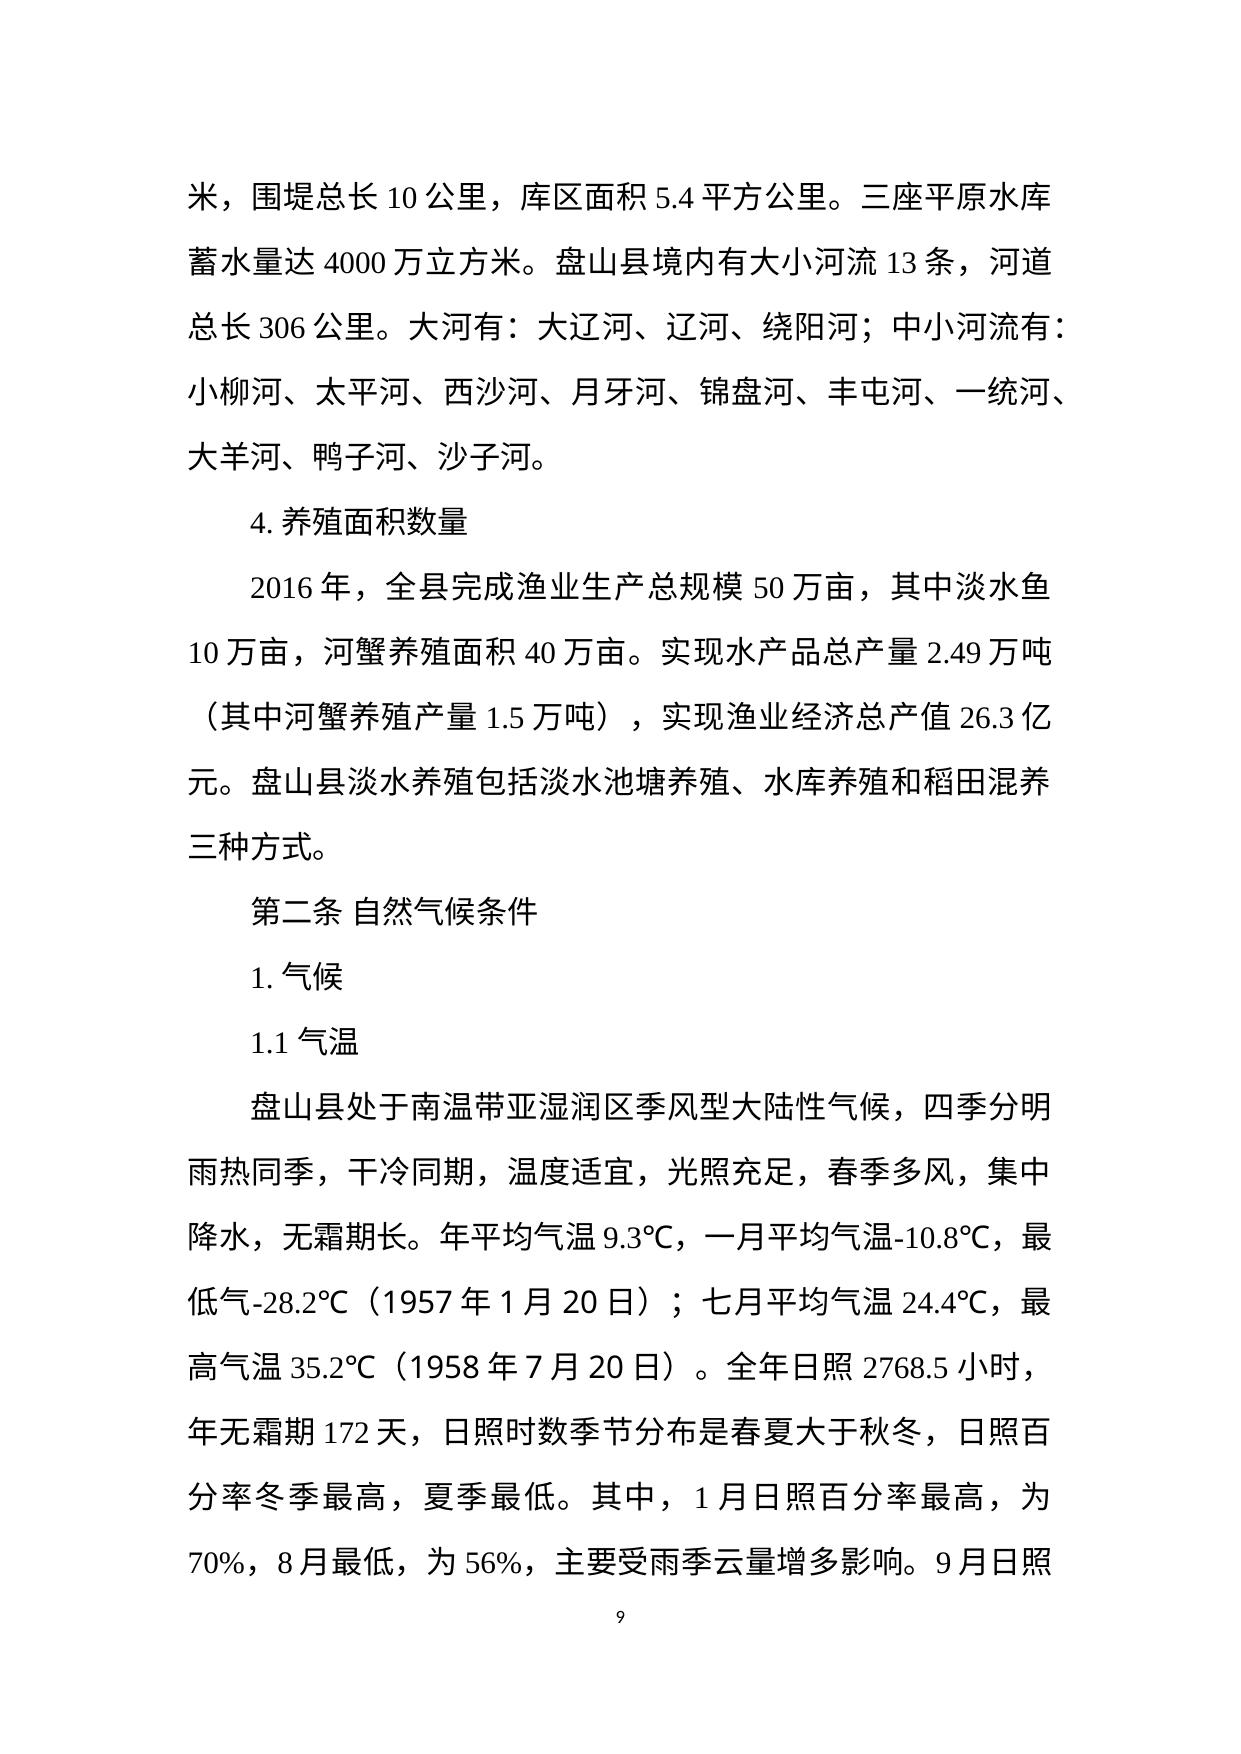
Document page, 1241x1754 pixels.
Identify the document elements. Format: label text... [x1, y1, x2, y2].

text 4. 养殖面积数量 [187, 487, 1053, 552]
text 1. 气候 [187, 942, 1053, 1007]
text 2016年，全县完成渔业生产总规模50万亩，其中淡水鱼10万亩，河蟹养殖面积40万亩。实现水产品总产量2.49万吨（其中河蟹养殖产量1.5万吨），实现渔业经济总产值26.3亿元。盘山县淡水养殖包括淡水池塘养殖、水库养殖和稻田混养三种方式。 [187, 552, 1053, 877]
list 第二条 自然气候条件 [187, 877, 1053, 942]
text 1.1 气温 [187, 1007, 1053, 1072]
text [187, 1072, 1053, 1592]
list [188, 162, 1053, 487]
